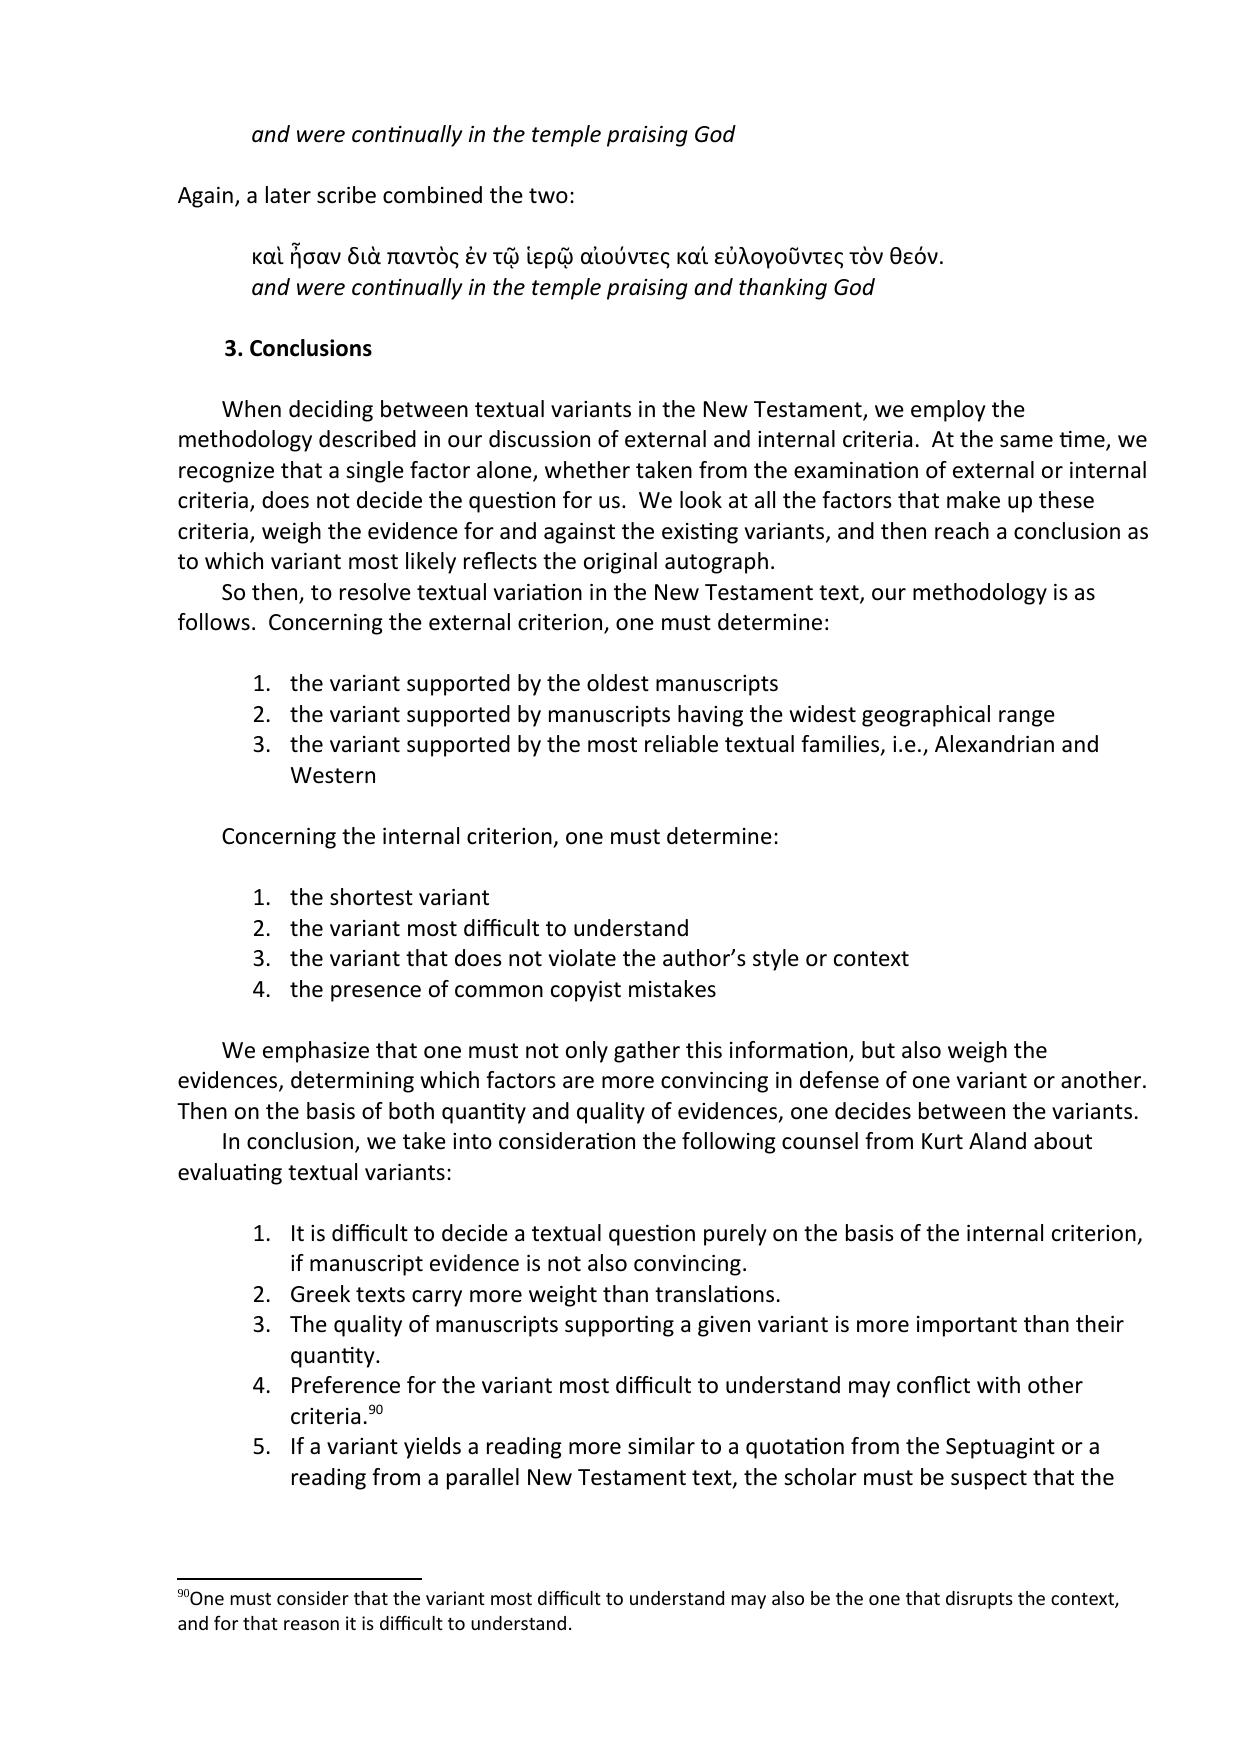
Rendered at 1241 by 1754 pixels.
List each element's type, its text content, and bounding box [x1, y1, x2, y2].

text and were continually in the temple praising God [251, 118, 1152, 149]
list the variant most difficult to understand [252, 912, 1152, 942]
list the variant that does not violate the author’s style or context [252, 942, 1152, 973]
text We emphasize that one must not only gather this information, but also weigh the evidences, determining which factors are more convincing in defense of one variant or another. Then on the basis of both quantity and quality of evidences, one decides between the variants. [177, 1034, 1152, 1125]
text Again, a later scribe combined the two: [177, 179, 1152, 210]
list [252, 1431, 1152, 1492]
text 3. Conclusions [224, 332, 1152, 362]
text and were continually in the temple praising and thanking God [251, 271, 1152, 301]
list the variant supported by the most reliable textual families, i.e., Alexandrian and Western [252, 728, 1152, 789]
list It is difficult to decide a textual question purely on the basis of the internal criterion, if manuscript evidence is not also convincing. [252, 1217, 1152, 1278]
list the presence of common copyist mistakes [252, 973, 1152, 1003]
list The quality of manuscripts supporting a given variant is more important than their quantity. [252, 1308, 1152, 1369]
list Preference for the variant most difficult to understand may conflict with other criteria. [252, 1369, 1152, 1431]
list the variant supported by the oldest manuscripts [252, 667, 1152, 698]
list the variant supported by manuscripts having the widest geographical range [252, 698, 1152, 728]
list the shortest variant [252, 881, 1152, 912]
list Greek texts carry more weight than translations. [252, 1278, 1152, 1308]
text καὶ ἦσαν διὰ παντὸς ἐν τῷ ἱερῷ αἰούντες καί εὐλογοῦντες τὸν θεόν. [251, 240, 1152, 271]
text Concerning the internal criterion, one must determine: [177, 820, 1152, 851]
text When deciding between textual variants in the New Testament, we employ the methodology described in our discussion of external and internal criteria. At the same time, we recognize that a single factor alone, whether taken from the examination of external or internal criteria, does not decide the question for us. We look at all the factors that make up these criteria, weigh the evidence for and against the existing variants, and then reach a conclusion as to which variant most likely reflects the original autograph. [177, 393, 1152, 576]
text So then, to resolve textual variation in the New Testament text, our methodology is as follows. Concerning the external criterion, one must determine: [177, 576, 1152, 637]
text In conclusion, we take into consideration the following counsel from Kurt Aland about evaluating textual variants: [177, 1125, 1152, 1186]
